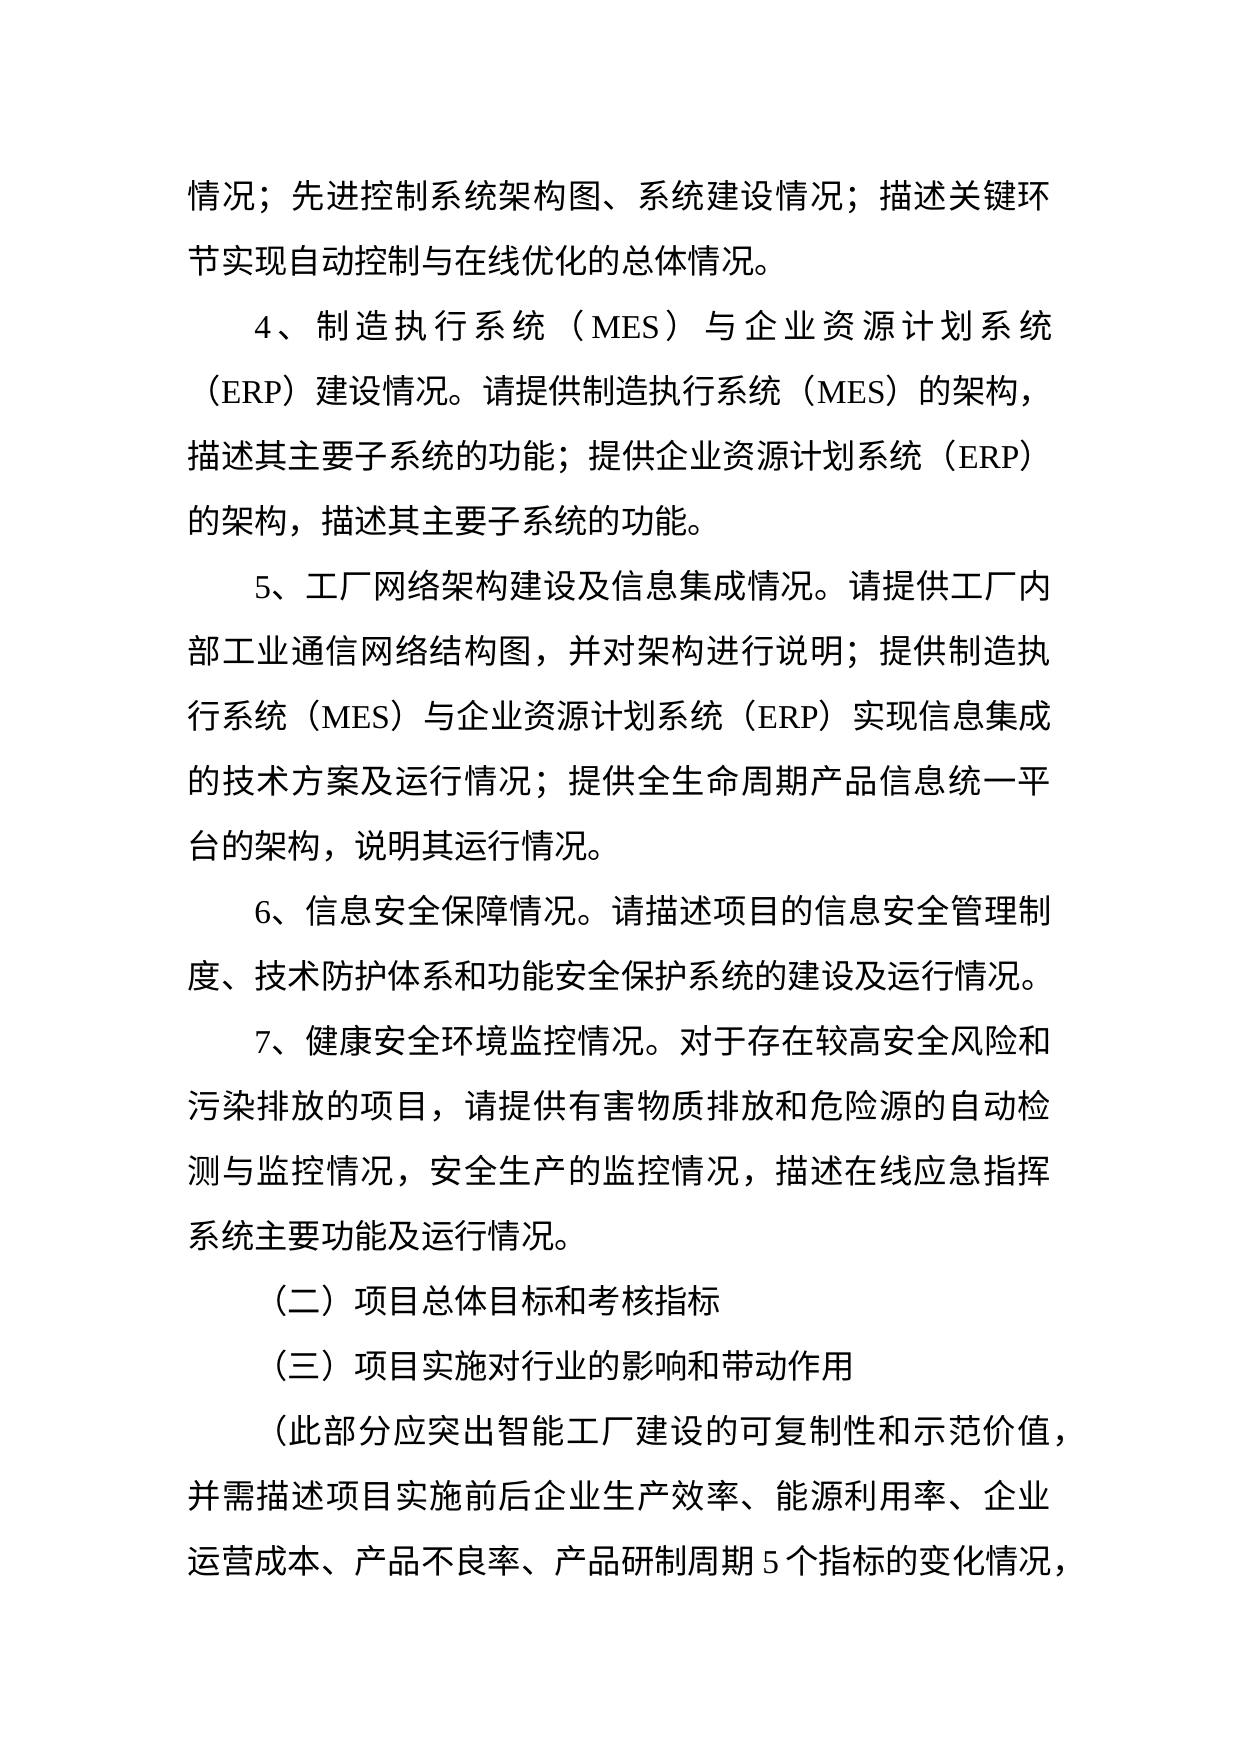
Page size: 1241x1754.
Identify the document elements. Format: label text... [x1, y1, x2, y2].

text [187, 1397, 1053, 1592]
text （二）项目总体目标和考核指标 [187, 1267, 1053, 1332]
text 4、制造执行系统（MES）与企业资源计划系统（ERP）建设情况。请提供制造执行系统（MES）的架构，描述其主要子系统的功能；提供企业资源计划系统（ERP）的架构，描述其主要子系统的功能。 [187, 292, 1053, 552]
text （三）项目实施对行业的影响和带动作用 [187, 1332, 1053, 1397]
text 5、工厂网络架构建设及信息集成情况。请提供工厂内部工业通信网络结构图，并对架构进行说明；提供制造执行系统（MES）与企业资源计划系统（ERP）实现信息集成的技术方案及运行情况；提供全生命周期产品信息统一平台的架构，说明其运行情况。 [187, 552, 1053, 877]
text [187, 162, 1053, 292]
text 6、信息安全保障情况。请描述项目的信息安全管理制度、技术防护体系和功能安全保护系统的建设及运行情况。 [187, 877, 1053, 1007]
text 7、健康安全环境监控情况。对于存在较高安全风险和污染排放的项目，请提供有害物质排放和危险源的自动检测与监控情况，安全生产的监控情况，描述在线应急指挥系统主要功能及运行情况。 [187, 1007, 1053, 1267]
